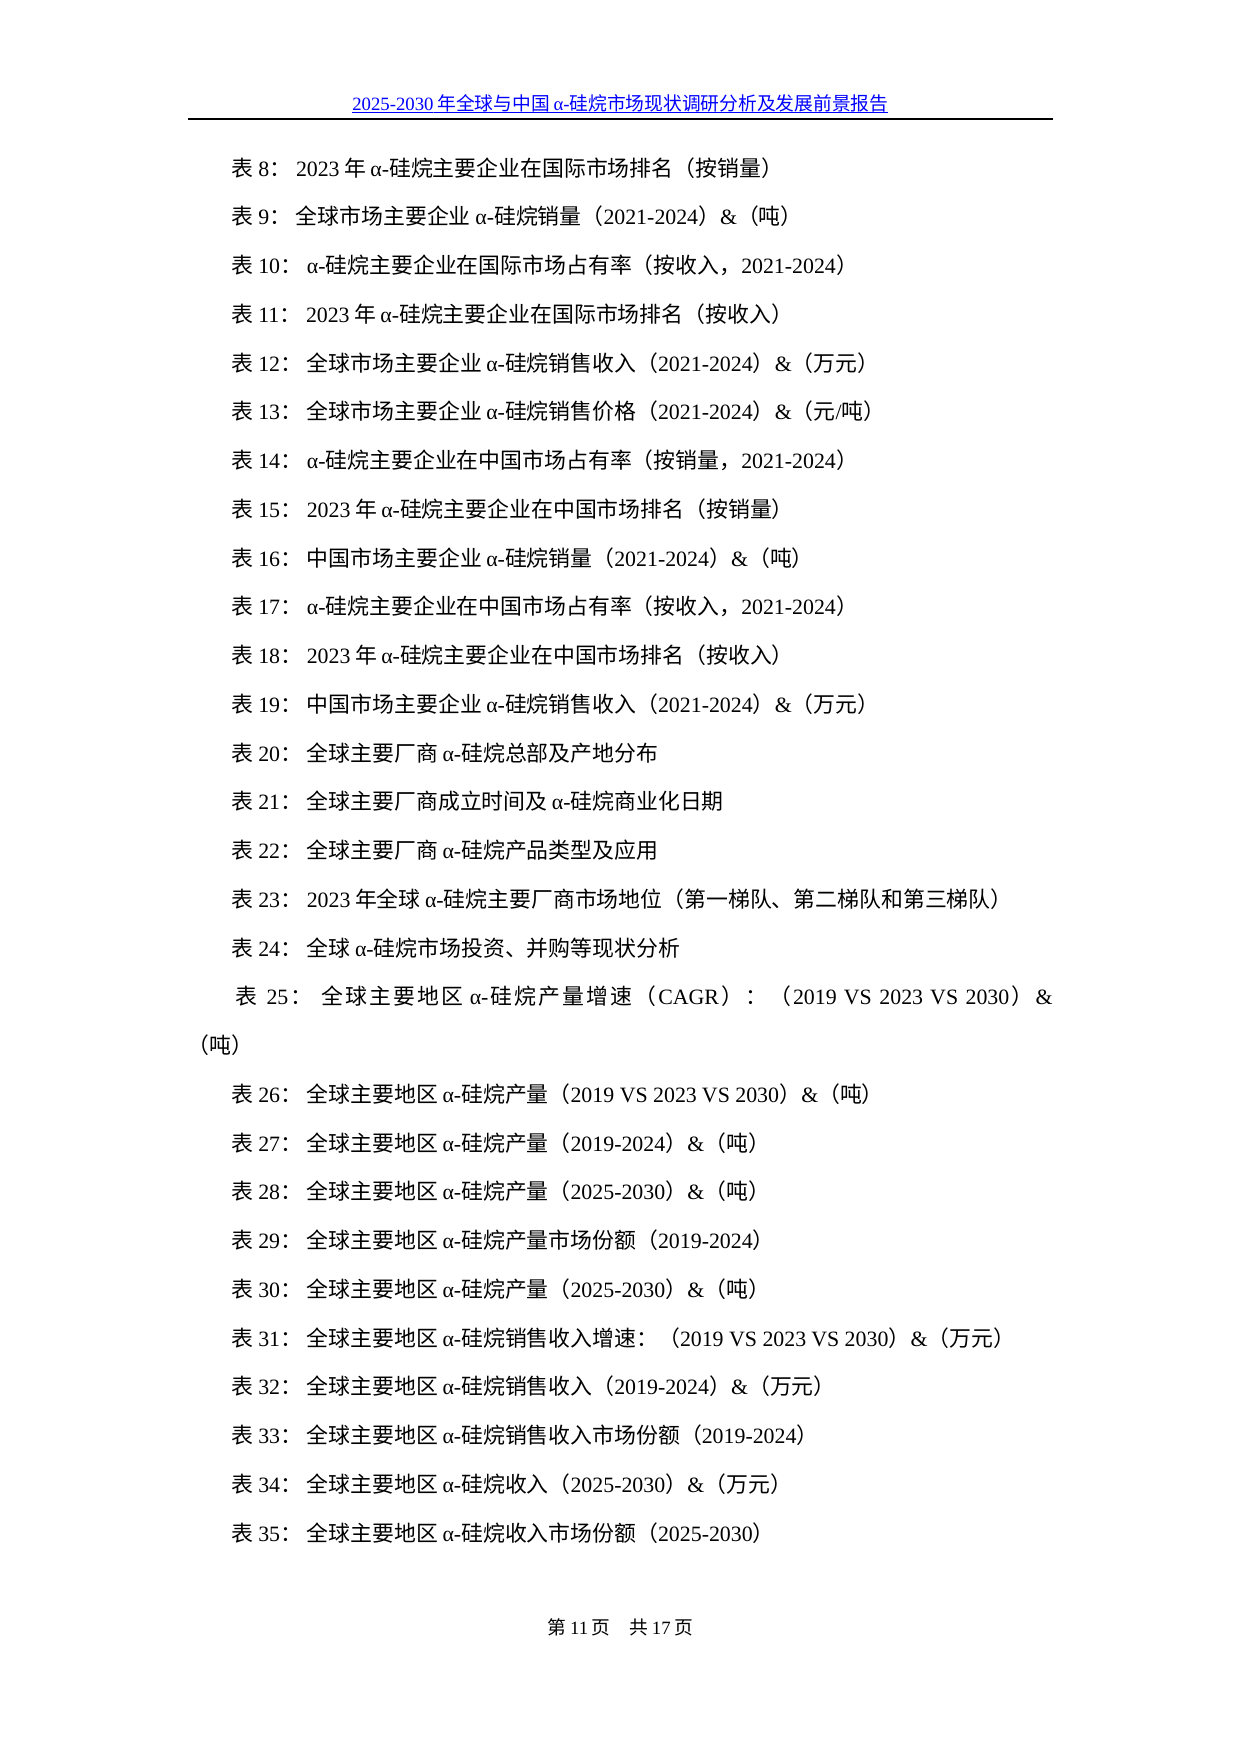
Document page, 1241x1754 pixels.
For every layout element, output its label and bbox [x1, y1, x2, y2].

text [187, 150, 1053, 1548]
